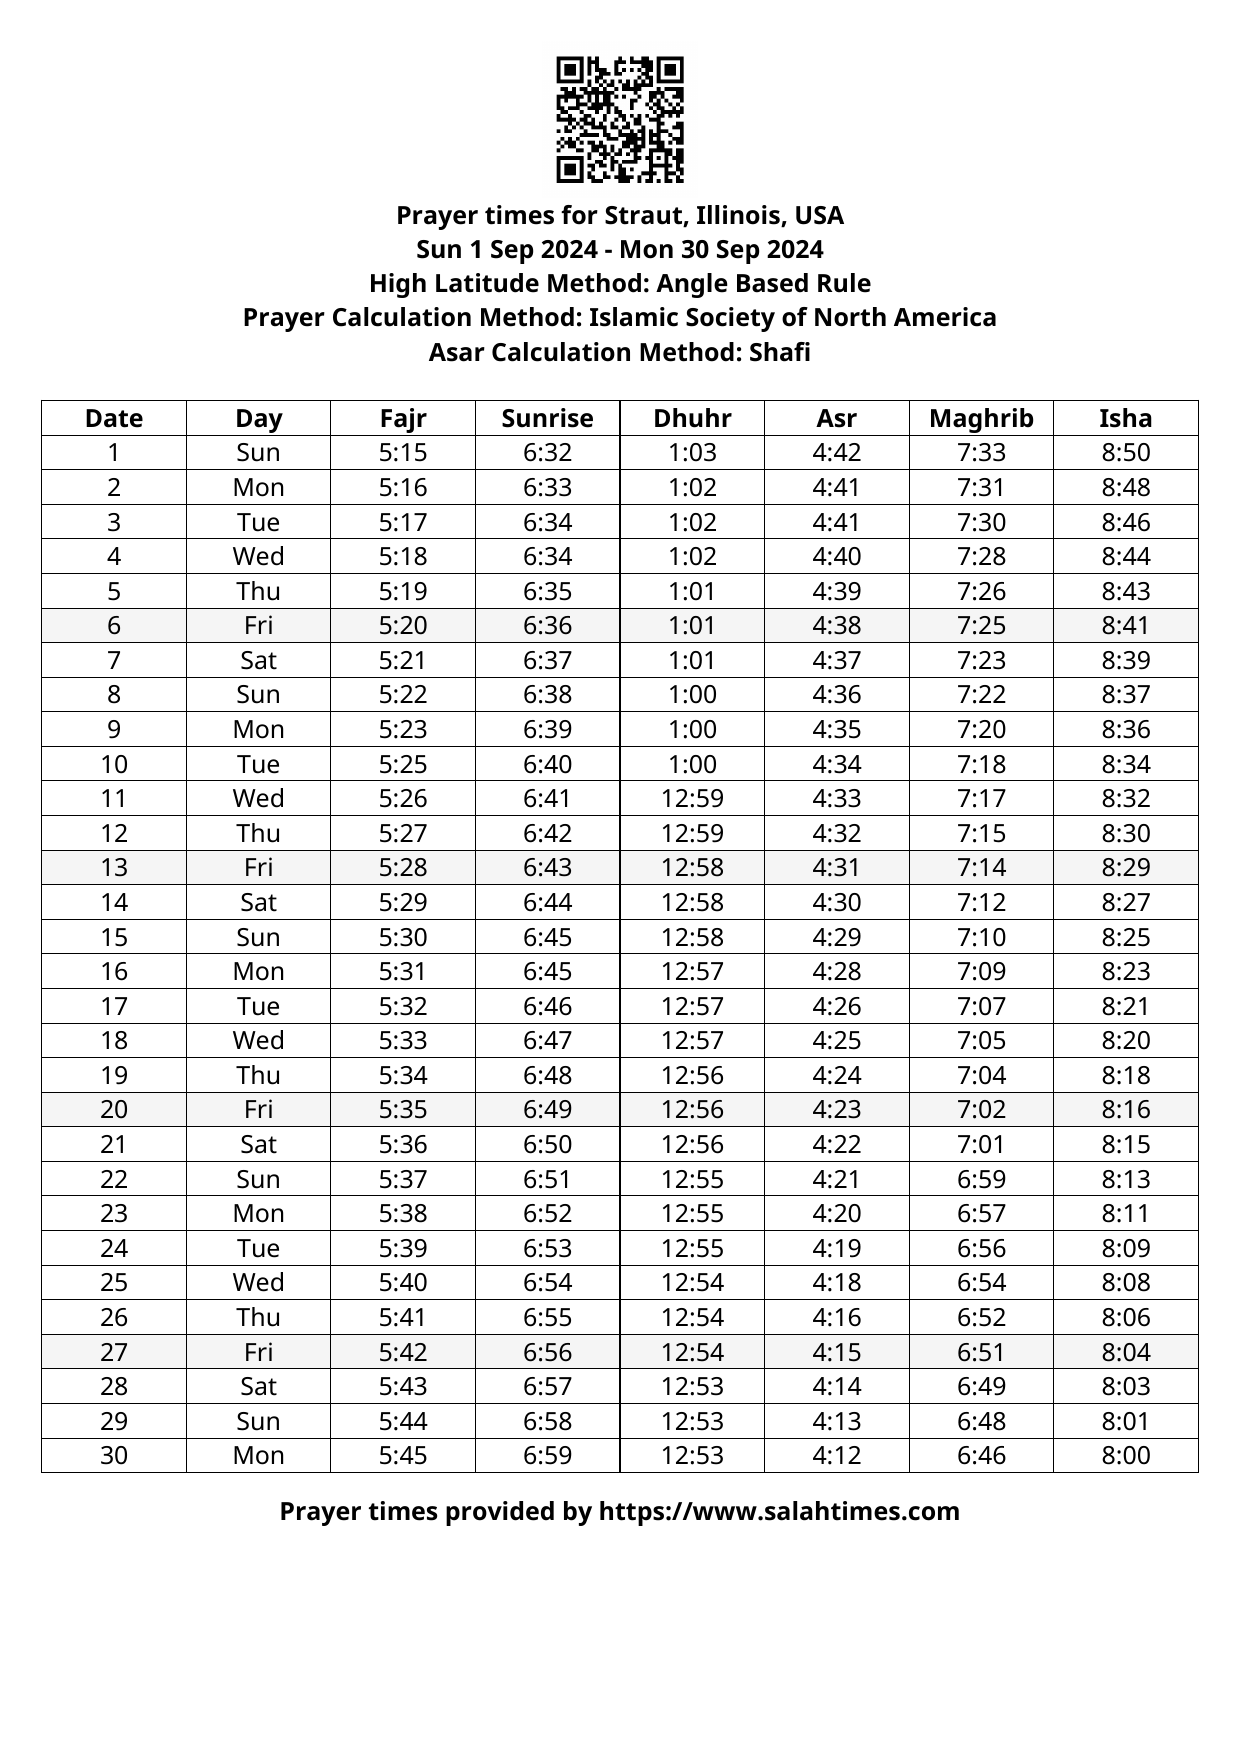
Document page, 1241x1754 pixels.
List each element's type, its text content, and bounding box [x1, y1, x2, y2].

table_cell 5:45 [331, 1439, 475, 1472]
table_cell 7:10 [910, 920, 1053, 953]
table_cell 6:35 [476, 574, 619, 607]
table_cell 5:16 [331, 470, 475, 504]
table_cell 4:38 [765, 609, 909, 642]
table_cell Thu [187, 816, 330, 849]
table_cell 1:01 [621, 574, 764, 607]
table_cell Thu [187, 1300, 330, 1334]
table_cell Sun [187, 1162, 330, 1195]
table_cell 6:39 [476, 712, 619, 746]
table_cell 1:00 [621, 678, 764, 711]
table_cell 12:59 [621, 816, 764, 849]
table_cell 4:33 [765, 781, 909, 815]
text Asar Calculation Method: Shafi [42, 334, 1198, 368]
table_cell Mon [187, 954, 330, 988]
table_cell Tue [187, 747, 330, 780]
table_cell Tue [187, 505, 330, 538]
table_cell 6:55 [476, 1300, 619, 1334]
table_cell 7:09 [910, 954, 1053, 988]
table_cell 4:42 [765, 436, 909, 469]
table_header Asr [765, 401, 909, 434]
table_cell 5:37 [331, 1162, 475, 1195]
table_cell 12:56 [621, 1093, 764, 1126]
table_cell 12:58 [621, 851, 764, 884]
table_cell 5:27 [331, 816, 475, 849]
table_cell 8:30 [1054, 816, 1198, 849]
table_cell 8:06 [1054, 1300, 1198, 1334]
table_cell 7:20 [910, 712, 1053, 746]
table_cell 16 [42, 954, 186, 988]
table_cell 8:16 [1054, 1093, 1198, 1126]
table_cell 6:48 [476, 1058, 619, 1092]
table_cell 12:59 [621, 781, 764, 815]
table_cell 10 [42, 747, 186, 780]
table_cell 4:29 [765, 920, 909, 953]
table_cell 5:38 [331, 1196, 475, 1230]
table_cell 6:54 [476, 1266, 619, 1299]
table_cell 6:34 [476, 539, 619, 573]
table_header Date [42, 401, 186, 434]
table_cell 8:32 [1054, 781, 1198, 815]
table_cell 12:53 [621, 1404, 764, 1437]
table_cell 1:02 [621, 539, 764, 573]
table_header Dhuhr [621, 401, 764, 434]
table_cell 6:56 [910, 1231, 1053, 1264]
text Prayer times provided by https://www.salahtimes.com [42, 1494, 1198, 1528]
table_cell 12:55 [621, 1231, 764, 1264]
table_cell 7:12 [910, 885, 1053, 919]
table_cell 6:46 [910, 1439, 1053, 1472]
table_cell 6:52 [910, 1300, 1053, 1334]
table_header Fajr [331, 401, 475, 434]
table_cell 9 [42, 712, 186, 746]
table_cell 8:46 [1054, 505, 1198, 538]
table_cell 8:08 [1054, 1266, 1198, 1299]
table_cell 8:36 [1054, 712, 1198, 746]
table_cell 5:20 [331, 609, 475, 642]
table_cell 1:03 [621, 436, 764, 469]
table_cell 1:01 [621, 609, 764, 642]
table_cell 5:19 [331, 574, 475, 607]
table_cell 5:39 [331, 1231, 475, 1264]
table_cell 8:21 [1054, 989, 1198, 1022]
table_cell 8:11 [1054, 1196, 1198, 1230]
table_cell 5:35 [331, 1093, 475, 1126]
table_cell 5:21 [331, 643, 475, 677]
table_cell 7:26 [910, 574, 1053, 607]
table_cell 5:33 [331, 1024, 475, 1057]
table_cell 4:28 [765, 954, 909, 988]
table_cell Sat [187, 1369, 330, 1403]
table_cell 6:59 [910, 1162, 1053, 1195]
table_cell 6:45 [476, 920, 619, 953]
table_cell 4:35 [765, 712, 909, 746]
table_cell Mon [187, 712, 330, 746]
table_cell 1:00 [621, 747, 764, 780]
table_cell 8:09 [1054, 1231, 1198, 1264]
table_cell 8:04 [1054, 1335, 1198, 1368]
table_cell 1:01 [621, 643, 764, 677]
table_cell 5:32 [331, 989, 475, 1022]
table_cell 6:49 [476, 1093, 619, 1126]
table_cell 6:33 [476, 470, 619, 504]
table_cell 12:57 [621, 989, 764, 1022]
table_cell 4:23 [765, 1093, 909, 1126]
table_cell 5:17 [331, 505, 475, 538]
table_cell 4:20 [765, 1196, 909, 1230]
table_cell 6:42 [476, 816, 619, 849]
table_cell 26 [42, 1300, 186, 1334]
table_cell 4:15 [765, 1335, 909, 1368]
table_cell Wed [187, 539, 330, 573]
table_cell 15 [42, 920, 186, 953]
table_cell Sat [187, 1127, 330, 1161]
table_cell 7:17 [910, 781, 1053, 815]
table_cell 4:12 [765, 1439, 909, 1472]
table_cell 6:51 [910, 1335, 1053, 1368]
table_cell 6:51 [476, 1162, 619, 1195]
table_cell 5:26 [331, 781, 475, 815]
table_cell 7:07 [910, 989, 1053, 1022]
table_cell 7:25 [910, 609, 1053, 642]
table_cell 5:42 [331, 1335, 475, 1368]
table_cell 12:54 [621, 1266, 764, 1299]
table_cell 7:31 [910, 470, 1053, 504]
table_cell 4:34 [765, 747, 909, 780]
table_cell Fri [187, 1093, 330, 1126]
table_cell 7:33 [910, 436, 1053, 469]
table_cell 12:55 [621, 1196, 764, 1230]
table_cell Thu [187, 1058, 330, 1092]
table_cell 8:23 [1054, 954, 1198, 988]
table_cell 8:41 [1054, 609, 1198, 642]
table_cell 8:03 [1054, 1369, 1198, 1403]
text Prayer times for Straut, Illinois, USA [42, 198, 1198, 232]
table_cell 8:48 [1054, 470, 1198, 504]
table_cell 8:39 [1054, 643, 1198, 677]
table_cell 8:27 [1054, 885, 1198, 919]
table_cell 12:58 [621, 920, 764, 953]
table_cell Fri [187, 851, 330, 884]
table_cell 19 [42, 1058, 186, 1092]
table_cell 28 [42, 1369, 186, 1403]
table_cell 6:47 [476, 1024, 619, 1057]
text Sun 1 Sep 2024 - Mon 30 Sep 2024 [42, 232, 1198, 266]
table_cell 5:34 [331, 1058, 475, 1092]
text Prayer Calculation Method: Islamic Society of North America [42, 300, 1198, 334]
table_cell 6:41 [476, 781, 619, 815]
table_cell 4:37 [765, 643, 909, 677]
table_cell Wed [187, 1266, 330, 1299]
table_cell 4:14 [765, 1369, 909, 1403]
table_cell 8:29 [1054, 851, 1198, 884]
table_cell 7:14 [910, 851, 1053, 884]
table_cell Sun [187, 1404, 330, 1437]
table_cell 4:32 [765, 816, 909, 849]
table_cell 1:02 [621, 505, 764, 538]
table_cell 5:43 [331, 1369, 475, 1403]
table_cell 22 [42, 1162, 186, 1195]
table_cell Sun [187, 436, 330, 469]
table_cell 4 [42, 539, 186, 573]
table_cell 4:26 [765, 989, 909, 1022]
table_cell Wed [187, 781, 330, 815]
table_cell Sat [187, 643, 330, 677]
table_cell Wed [187, 1024, 330, 1057]
table_cell 5:28 [331, 851, 475, 884]
table_cell Sun [187, 920, 330, 953]
table_cell 12:58 [621, 885, 764, 919]
table_cell 23 [42, 1196, 186, 1230]
table_cell 5 [42, 574, 186, 607]
table_cell 2 [42, 470, 186, 504]
table_cell 7:15 [910, 816, 1053, 849]
table_cell 17 [42, 989, 186, 1022]
table_cell 8:43 [1054, 574, 1198, 607]
table_cell 18 [42, 1024, 186, 1057]
table_cell 5:29 [331, 885, 475, 919]
table_cell 11 [42, 781, 186, 815]
table_cell 1 [42, 436, 186, 469]
table_cell 12:57 [621, 1024, 764, 1057]
table_cell 6:52 [476, 1196, 619, 1230]
table_cell 12 [42, 816, 186, 849]
table_cell 8:15 [1054, 1127, 1198, 1161]
table_cell 4:16 [765, 1300, 909, 1334]
table_cell 13 [42, 851, 186, 884]
table_cell 6:44 [476, 885, 619, 919]
table_cell 12:57 [621, 954, 764, 988]
table_cell 6:56 [476, 1335, 619, 1368]
table_cell 4:36 [765, 678, 909, 711]
table_cell 6:37 [476, 643, 619, 677]
table_cell Sat [187, 885, 330, 919]
table_cell 8 [42, 678, 186, 711]
table_cell 4:19 [765, 1231, 909, 1264]
table_cell 6:40 [476, 747, 619, 780]
table_cell 7:28 [910, 539, 1053, 573]
table_cell 7:01 [910, 1127, 1053, 1161]
table_cell 7:22 [910, 678, 1053, 711]
table_cell Tue [187, 989, 330, 1022]
table_cell 8:20 [1054, 1024, 1198, 1057]
table_cell 21 [42, 1127, 186, 1161]
table_cell 6:53 [476, 1231, 619, 1264]
table_cell 3 [42, 505, 186, 538]
table_cell Mon [187, 470, 330, 504]
table_cell 29 [42, 1404, 186, 1437]
table_header Isha [1054, 401, 1198, 434]
table_cell 8:00 [1054, 1439, 1198, 1472]
table_cell 4:39 [765, 574, 909, 607]
table_cell 6:49 [910, 1369, 1053, 1403]
table_cell Tue [187, 1231, 330, 1264]
picture [542, 41, 699, 198]
table_cell 8:18 [1054, 1058, 1198, 1092]
table_cell 5:31 [331, 954, 475, 988]
table_cell 6:48 [910, 1404, 1053, 1437]
table_cell 6:58 [476, 1404, 619, 1437]
table_cell 12:54 [621, 1300, 764, 1334]
table_cell 1:00 [621, 712, 764, 746]
table_cell 8:01 [1054, 1404, 1198, 1437]
table_cell 5:22 [331, 678, 475, 711]
table_cell 6:54 [910, 1266, 1053, 1299]
table_cell 4:22 [765, 1127, 909, 1161]
table_cell 27 [42, 1335, 186, 1368]
table_cell 7:30 [910, 505, 1053, 538]
table_cell 4:25 [765, 1024, 909, 1057]
text High Latitude Method: Angle Based Rule [42, 266, 1198, 300]
table_cell 8:37 [1054, 678, 1198, 711]
table_cell 30 [42, 1439, 186, 1472]
table_cell 6:43 [476, 851, 619, 884]
table_cell 5:15 [331, 436, 475, 469]
table_cell 5:25 [331, 747, 475, 780]
table_cell 6:36 [476, 609, 619, 642]
table_cell 6:45 [476, 954, 619, 988]
table_cell 4:13 [765, 1404, 909, 1437]
table_cell 5:40 [331, 1266, 475, 1299]
table_cell 4:41 [765, 505, 909, 538]
table_cell 5:23 [331, 712, 475, 746]
table_cell Mon [187, 1439, 330, 1472]
table_cell Fri [187, 609, 330, 642]
table_cell 12:53 [621, 1439, 764, 1472]
table_cell 8:13 [1054, 1162, 1198, 1195]
table_cell Thu [187, 574, 330, 607]
table_header Day [187, 401, 330, 434]
table_cell 4:24 [765, 1058, 909, 1092]
table_cell 6:34 [476, 505, 619, 538]
table_cell 20 [42, 1093, 186, 1126]
table_cell 6:57 [476, 1369, 619, 1403]
table_cell 7:05 [910, 1024, 1053, 1057]
table_cell 24 [42, 1231, 186, 1264]
table_cell 6:38 [476, 678, 619, 711]
table_cell 8:25 [1054, 920, 1198, 953]
table_cell Fri [187, 1335, 330, 1368]
table_cell 6:59 [476, 1439, 619, 1472]
table_cell 12:53 [621, 1369, 764, 1403]
table_cell 5:30 [331, 920, 475, 953]
table_cell 6:57 [910, 1196, 1053, 1230]
table_cell Sun [187, 678, 330, 711]
table_cell 1:02 [621, 470, 764, 504]
table_cell 5:18 [331, 539, 475, 573]
table_cell 7:02 [910, 1093, 1053, 1126]
table_cell 7 [42, 643, 186, 677]
table_cell 7:04 [910, 1058, 1053, 1092]
table_header Maghrib [910, 401, 1053, 434]
table_cell 5:36 [331, 1127, 475, 1161]
table_cell 12:56 [621, 1058, 764, 1092]
table_cell 4:41 [765, 470, 909, 504]
table_cell 6 [42, 609, 186, 642]
table_cell 6:32 [476, 436, 619, 469]
table_cell 8:34 [1054, 747, 1198, 780]
table_cell 4:30 [765, 885, 909, 919]
table_cell 6:46 [476, 989, 619, 1022]
table_cell 14 [42, 885, 186, 919]
table_cell 12:55 [621, 1162, 764, 1195]
table_cell 4:21 [765, 1162, 909, 1195]
table_cell 25 [42, 1266, 186, 1299]
table_cell 7:23 [910, 643, 1053, 677]
table_cell 8:44 [1054, 539, 1198, 573]
table_cell 5:41 [331, 1300, 475, 1334]
table_cell 12:56 [621, 1127, 764, 1161]
table_header Sunrise [476, 401, 619, 434]
table_cell 5:44 [331, 1404, 475, 1437]
table_cell 12:54 [621, 1335, 764, 1368]
table_cell 4:40 [765, 539, 909, 573]
table_cell 8:50 [1054, 436, 1198, 469]
table_cell 4:18 [765, 1266, 909, 1299]
table_cell 6:50 [476, 1127, 619, 1161]
table_cell 7:18 [910, 747, 1053, 780]
table_cell 4:31 [765, 851, 909, 884]
table_cell Mon [187, 1196, 330, 1230]
